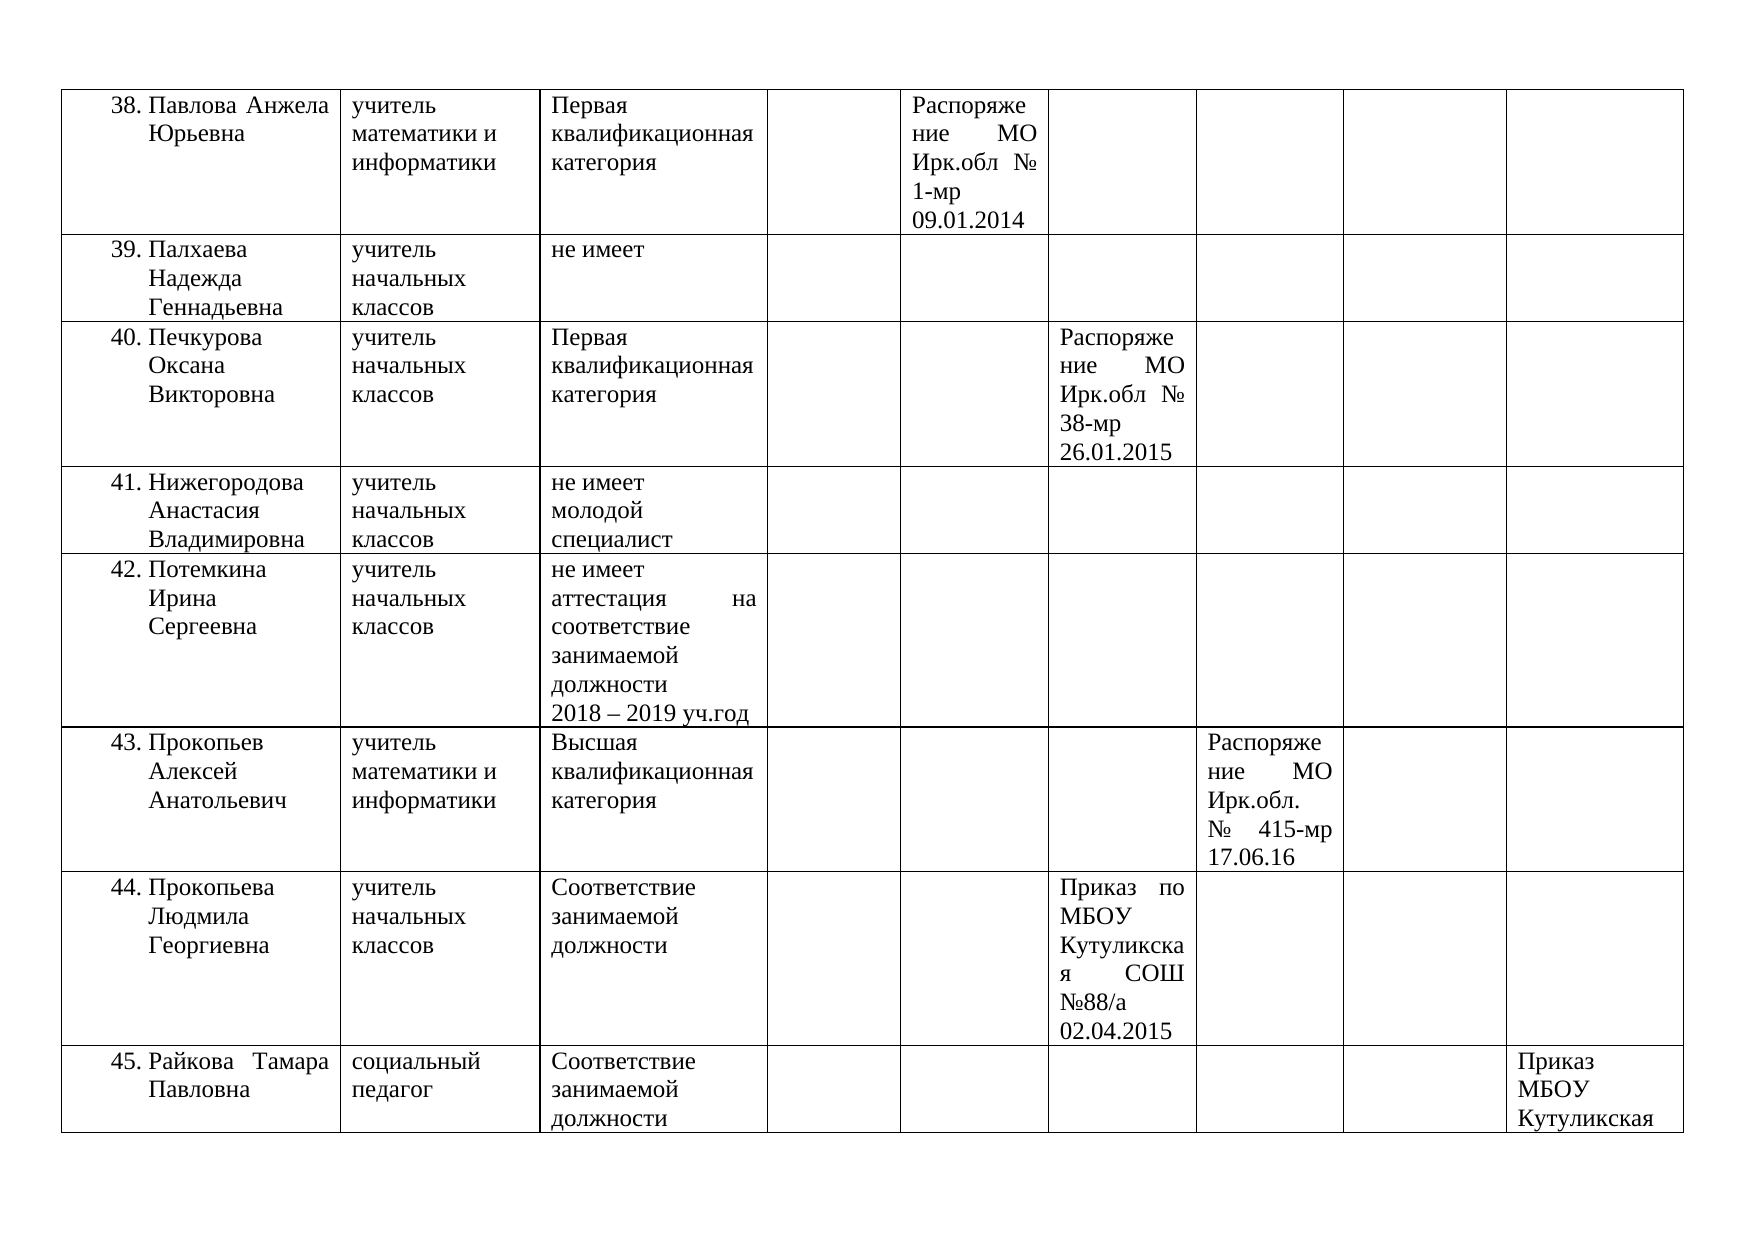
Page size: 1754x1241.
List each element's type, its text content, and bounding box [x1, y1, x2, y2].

table_cell Распоряжение МО Ирк.обл № 1-мр 09.01.2014 [901, 90, 1048, 233]
table_cell Первая квалификационная категория [541, 322, 767, 466]
table_cell [1197, 872, 1343, 1045]
table_cell [1049, 90, 1196, 233]
table_cell Высшая квалификационная категория [541, 728, 767, 871]
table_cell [541, 90, 767, 233]
table_cell [1344, 1046, 1506, 1132]
table_cell Палхаева Надежда Геннадьевна [62, 235, 340, 321]
table_cell [1049, 728, 1196, 871]
table_cell не имеет аттестация на соответствие занимаемой должности 2018 – 2019 уч.год [541, 554, 767, 726]
table_cell социальный педагог [341, 1046, 539, 1132]
table_cell [901, 554, 1048, 726]
table_cell [768, 554, 900, 726]
table_cell Печкурова Оксана Викторовна [62, 322, 340, 466]
table_cell Соответствие занимаемой должности [541, 872, 767, 1045]
table_cell [901, 1046, 1048, 1132]
table_cell [1344, 467, 1506, 553]
table_cell [1197, 467, 1343, 553]
table_cell Распоряжение МО Ирк.обл № 38-мр 26.01.2015 [1049, 322, 1196, 466]
table_cell [1197, 554, 1343, 726]
table_cell [1197, 322, 1343, 466]
table_cell [1507, 90, 1683, 233]
table_cell [1049, 554, 1196, 726]
table_cell учитель математики и информатики [341, 90, 539, 233]
table_cell [768, 322, 900, 466]
table_cell [1344, 728, 1506, 871]
table_cell Прокопьева Людмила Георгиевна [62, 872, 340, 1045]
table_cell [1049, 235, 1196, 321]
table_cell Павлова Анжела Юрьевна [62, 90, 340, 233]
table_cell [1197, 235, 1343, 321]
table_cell учитель начальных классов [341, 554, 539, 726]
table_cell [1507, 467, 1683, 553]
table_cell Приказ по МБОУ Кутуликская СОШ №88/а 02.04.2015 [1049, 872, 1196, 1045]
table_cell [901, 872, 1048, 1045]
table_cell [62, 1046, 340, 1132]
table_cell [768, 235, 900, 321]
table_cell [541, 1046, 767, 1132]
table_cell [901, 322, 1048, 466]
table_cell учитель математики и информатики [341, 728, 539, 871]
table_cell [1344, 872, 1506, 1045]
table_cell Распоряжение МО Ирк.обл. № 415-мр 17.06.16 [1197, 728, 1343, 871]
table_cell учитель начальных классов [341, 235, 539, 321]
table_cell [768, 872, 900, 1045]
table_cell [768, 90, 900, 233]
table_cell [1197, 1046, 1343, 1132]
table_cell учитель начальных классов [341, 872, 539, 1045]
table_cell [901, 467, 1048, 553]
table_cell [1507, 322, 1683, 466]
table_cell Нижегородова Анастасия Владимировна [62, 467, 340, 553]
table_cell [1049, 1046, 1196, 1132]
table_cell [1344, 554, 1506, 726]
table_cell Прокопьев Алексей Анатольевич [62, 728, 340, 871]
table_cell [1197, 90, 1343, 233]
table_cell учитель начальных классов [341, 322, 539, 466]
table_cell [1344, 90, 1506, 233]
table_cell [1344, 235, 1506, 321]
table_cell [901, 728, 1048, 871]
table_cell [1507, 728, 1683, 871]
table_cell не имеет молодой специалист [541, 467, 767, 553]
table_cell [1049, 467, 1196, 553]
table_cell [1507, 554, 1683, 726]
table_cell [768, 728, 900, 871]
table_cell [1344, 322, 1506, 466]
table_cell [1507, 235, 1683, 321]
table_cell не имеет [541, 235, 767, 321]
table_cell [1507, 872, 1683, 1045]
table_cell учитель начальных классов [341, 467, 539, 553]
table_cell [1507, 1046, 1683, 1132]
table_cell [901, 235, 1048, 321]
table_cell Потемкина Ирина Сергеевна [62, 554, 340, 726]
table_cell [768, 1046, 900, 1132]
table_cell [768, 467, 900, 553]
